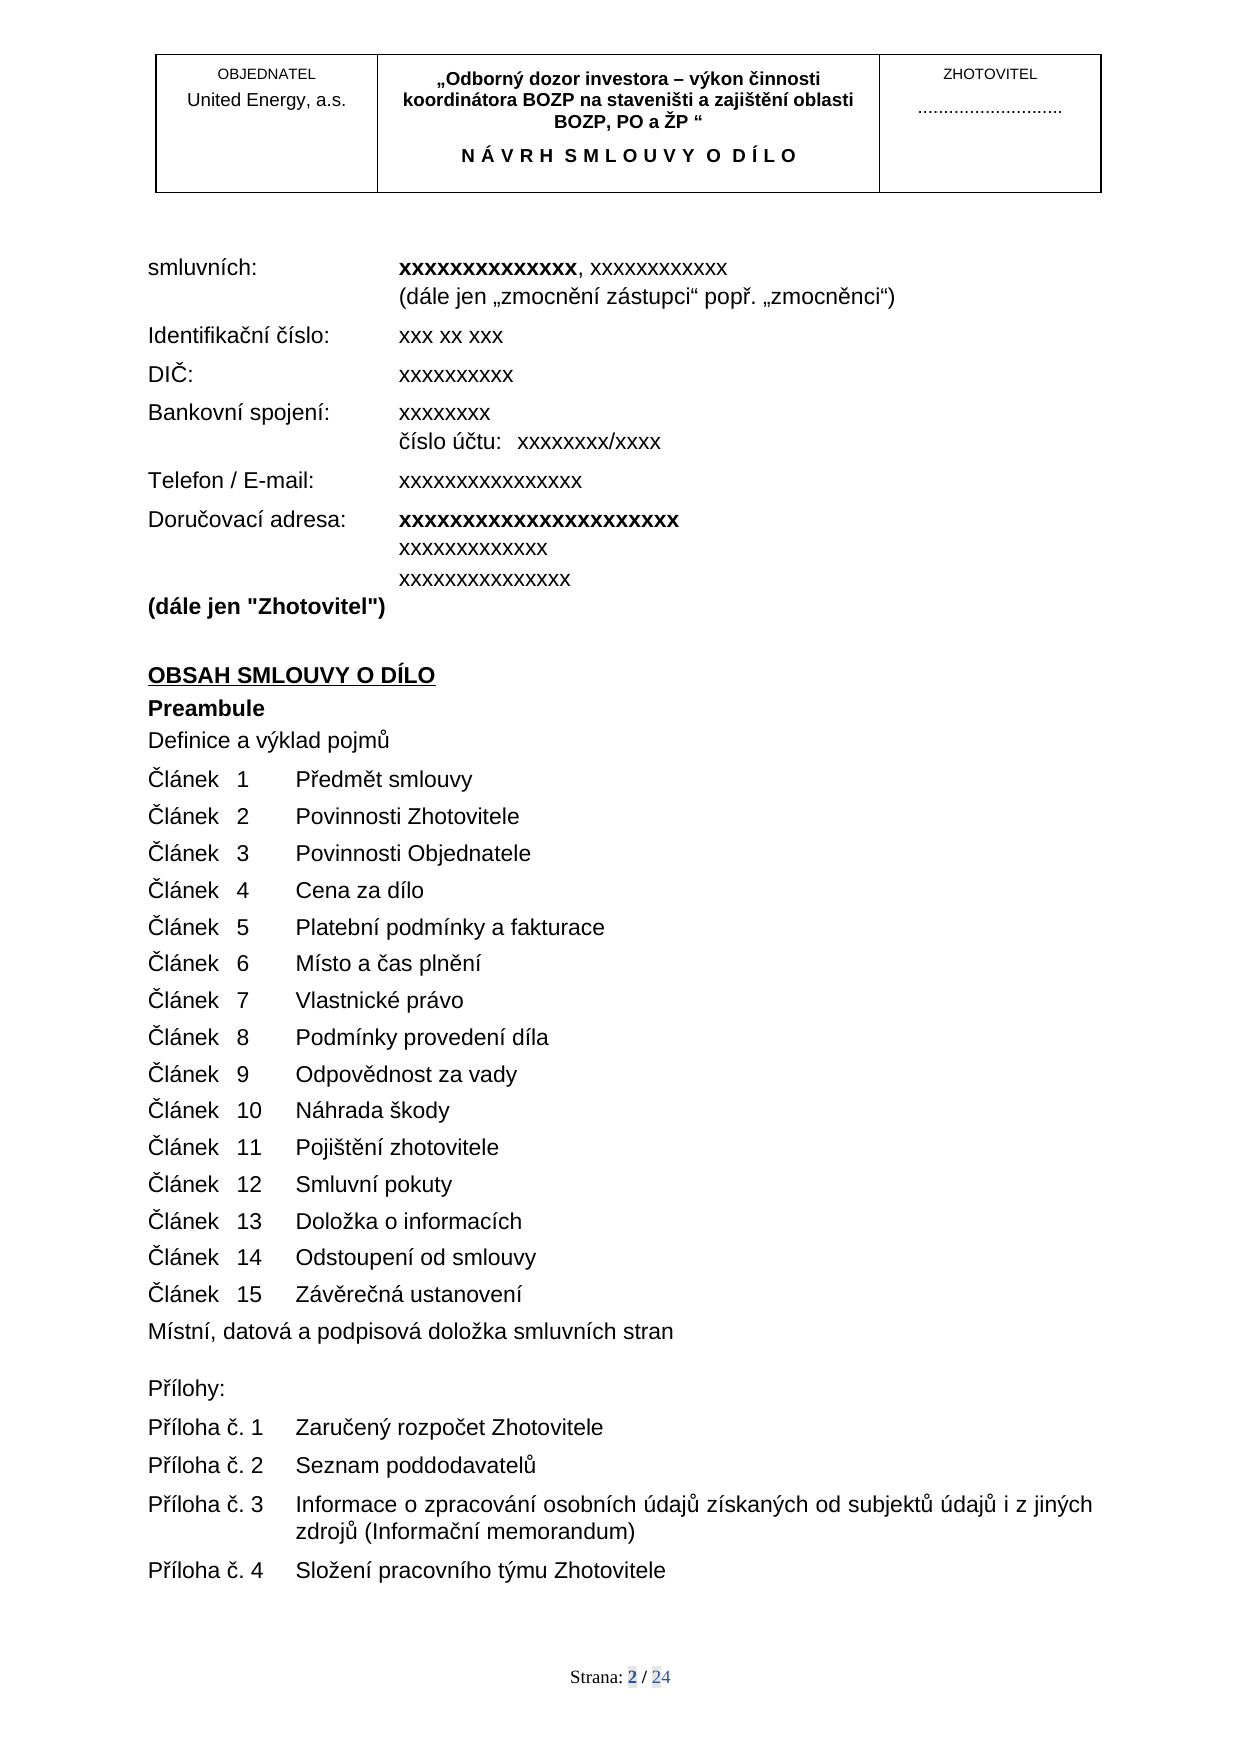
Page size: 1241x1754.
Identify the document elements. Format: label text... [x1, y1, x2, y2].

text (dále jen "Zhotovitel") [148, 593, 1092, 619]
text Článek 11 Pojištění zhotovitele [148, 1134, 1092, 1160]
text Článek 10 Náhrada škody [148, 1097, 1092, 1124]
text Článek 4 Cena za dílo [148, 877, 1092, 903]
subtitle (dále jen „zmocnění zástupci“ popř. „zmocněnci“) [192, 283, 1092, 309]
text Článek 3 Povinnosti Objednatele [148, 840, 1092, 866]
text Příloha č. 1 Zaručený rozpočet Zhotovitele [148, 1414, 1092, 1440]
text Preambule [148, 695, 1092, 721]
text Příloha č. 4 Složení pracovního týmu Zhotovitele [148, 1557, 1092, 1583]
text Článek 15 Závěrečná ustanovení [148, 1281, 1092, 1307]
text Článek 7 Vlastnické právo [148, 987, 1092, 1013]
text Definice a výklad pojmů [148, 727, 1092, 754]
text Článek 2 Povinnosti Zhotovitele [148, 803, 1092, 829]
text Příloha č. 2 Seznam poddodavatelů [148, 1452, 1092, 1479]
text Článek 6 Místo a čas plnění [148, 950, 1092, 977]
text Článek 12 Smluvní pokuty [148, 1171, 1092, 1197]
text číslo účtu: xxxxxxxx/xxxx [148, 428, 1092, 454]
subtitle OBSAH SMLOUVY O DÍLO [148, 662, 1092, 689]
text Přílohy: [148, 1375, 1092, 1401]
text Článek 5 Platební podmínky a fakturace [148, 913, 1092, 940]
text Identifikační číslo: xxx xx xxx [148, 322, 1092, 348]
text Článek 8 Podmínky provedení díla [148, 1024, 1092, 1050]
text Příloha č. 3 Informace o zpracování osobních údajů získaných od subjektů údajů i z jiných zdrojů (Informační memorandum) [148, 1491, 1092, 1544]
text smluvních: xxxxxxxxxxxxxx, xxxxxxxxxxxx [148, 254, 1092, 281]
text DIČ: xxxxxxxxxx [148, 361, 1092, 387]
text Článek 1 Předmět smlouvy [148, 766, 1092, 793]
text Doručovací adresa: xxxxxxxxxxxxxxxxxxxxxx [148, 506, 1092, 532]
text Místní, datová a podpisová doložka smluvních stran [148, 1318, 1092, 1344]
text Článek 9 Odpovědnost za vady [148, 1061, 1092, 1087]
text Bankovní spojení: xxxxxxxx [148, 399, 1092, 426]
text Článek 14 Odstoupení od smlouvy [148, 1244, 1092, 1271]
text Článek 13 Doložka o informacích [148, 1208, 1092, 1234]
text Telefon / E-mail: xxxxxxxxxxxxxxxx [148, 467, 1092, 493]
text xxxxxxxxxxxxx [399, 534, 1092, 560]
text xxxxxxxxxxxxxxx [399, 564, 1092, 591]
